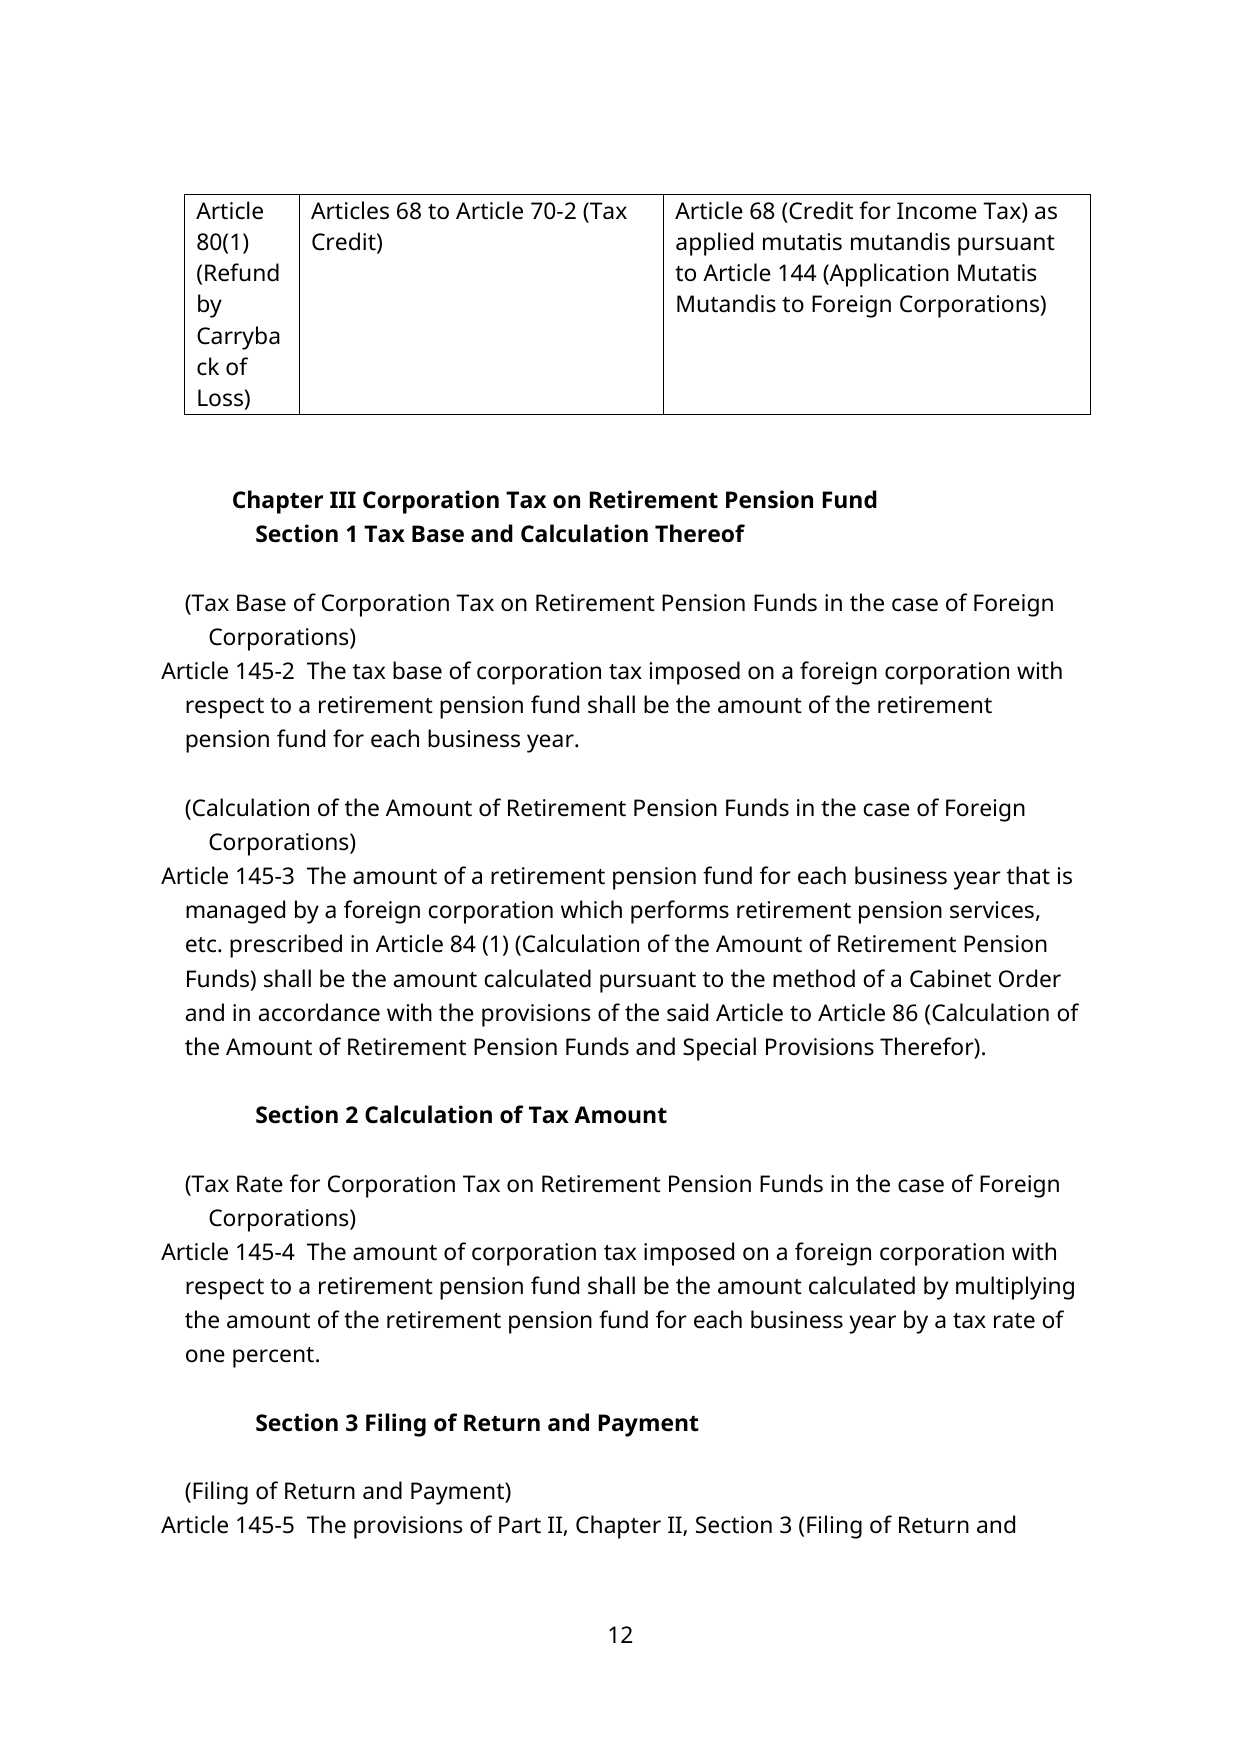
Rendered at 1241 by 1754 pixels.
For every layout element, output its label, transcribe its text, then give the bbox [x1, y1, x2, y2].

text (Filing of Return and Payment) [184, 1474, 1079, 1508]
text Section 2 Calculation of Tax Amount [253, 1098, 1079, 1132]
text Article 145-4 The amount of corporation tax imposed on a foreign corporation with respect to a retirement pension fund shall be the amount calculated by multiplying the amount of the retirement pension fund for each business year by a tax rate of one percent. [161, 1234, 1079, 1371]
text (Tax Base of Corporation Tax on Retirement Pension Funds in the case of Foreign Corporations) [184, 585, 1079, 654]
text Section 1 Tax Base and Calculation Thereof [253, 517, 1079, 551]
table_cell Article 80(1) (Refund by Carryback of Loss) [185, 195, 299, 413]
text (Tax Rate for Corporation Tax on Retirement Pension Funds in the case of Foreign Corporations) [184, 1166, 1079, 1234]
text (Calculation of the Amount of Retirement Pension Funds in the case of Foreign Corporations) [184, 790, 1079, 859]
text Article 145-2 The tax base of corporation tax imposed on a foreign corporation with respect to a retirement pension fund shall be the amount of the retirement pension fund for each business year. [161, 654, 1079, 756]
text Chapter III Corporation Tax on Retirement Pension Fund [230, 483, 1079, 517]
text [161, 1508, 1079, 1542]
table_cell Articles 68 to Article 70-2 (Tax Credit) [300, 195, 663, 413]
text Article 145-3 The amount of a retirement pension fund for each business year that is managed by a foreign corporation which performs retirement pension services, etc. prescribed in Article 84 (1) (Calculation of the Amount of Retirement Pension Funds) shall be the amount calculated pursuant to the method of a Cabinet Order and in accordance with the provisions of the said Article to Article 86 (Calculation of the Amount of Retirement Pension Funds and Special Provisions Therefor). [161, 859, 1079, 1064]
text Section 3 Filing of Return and Payment [253, 1405, 1079, 1439]
table_cell Article 68 (Credit for Income Tax) as applied mutatis mutandis pursuant to Article 144 (Application Mutatis Mutandis to Foreign Corporations) [664, 195, 1090, 413]
